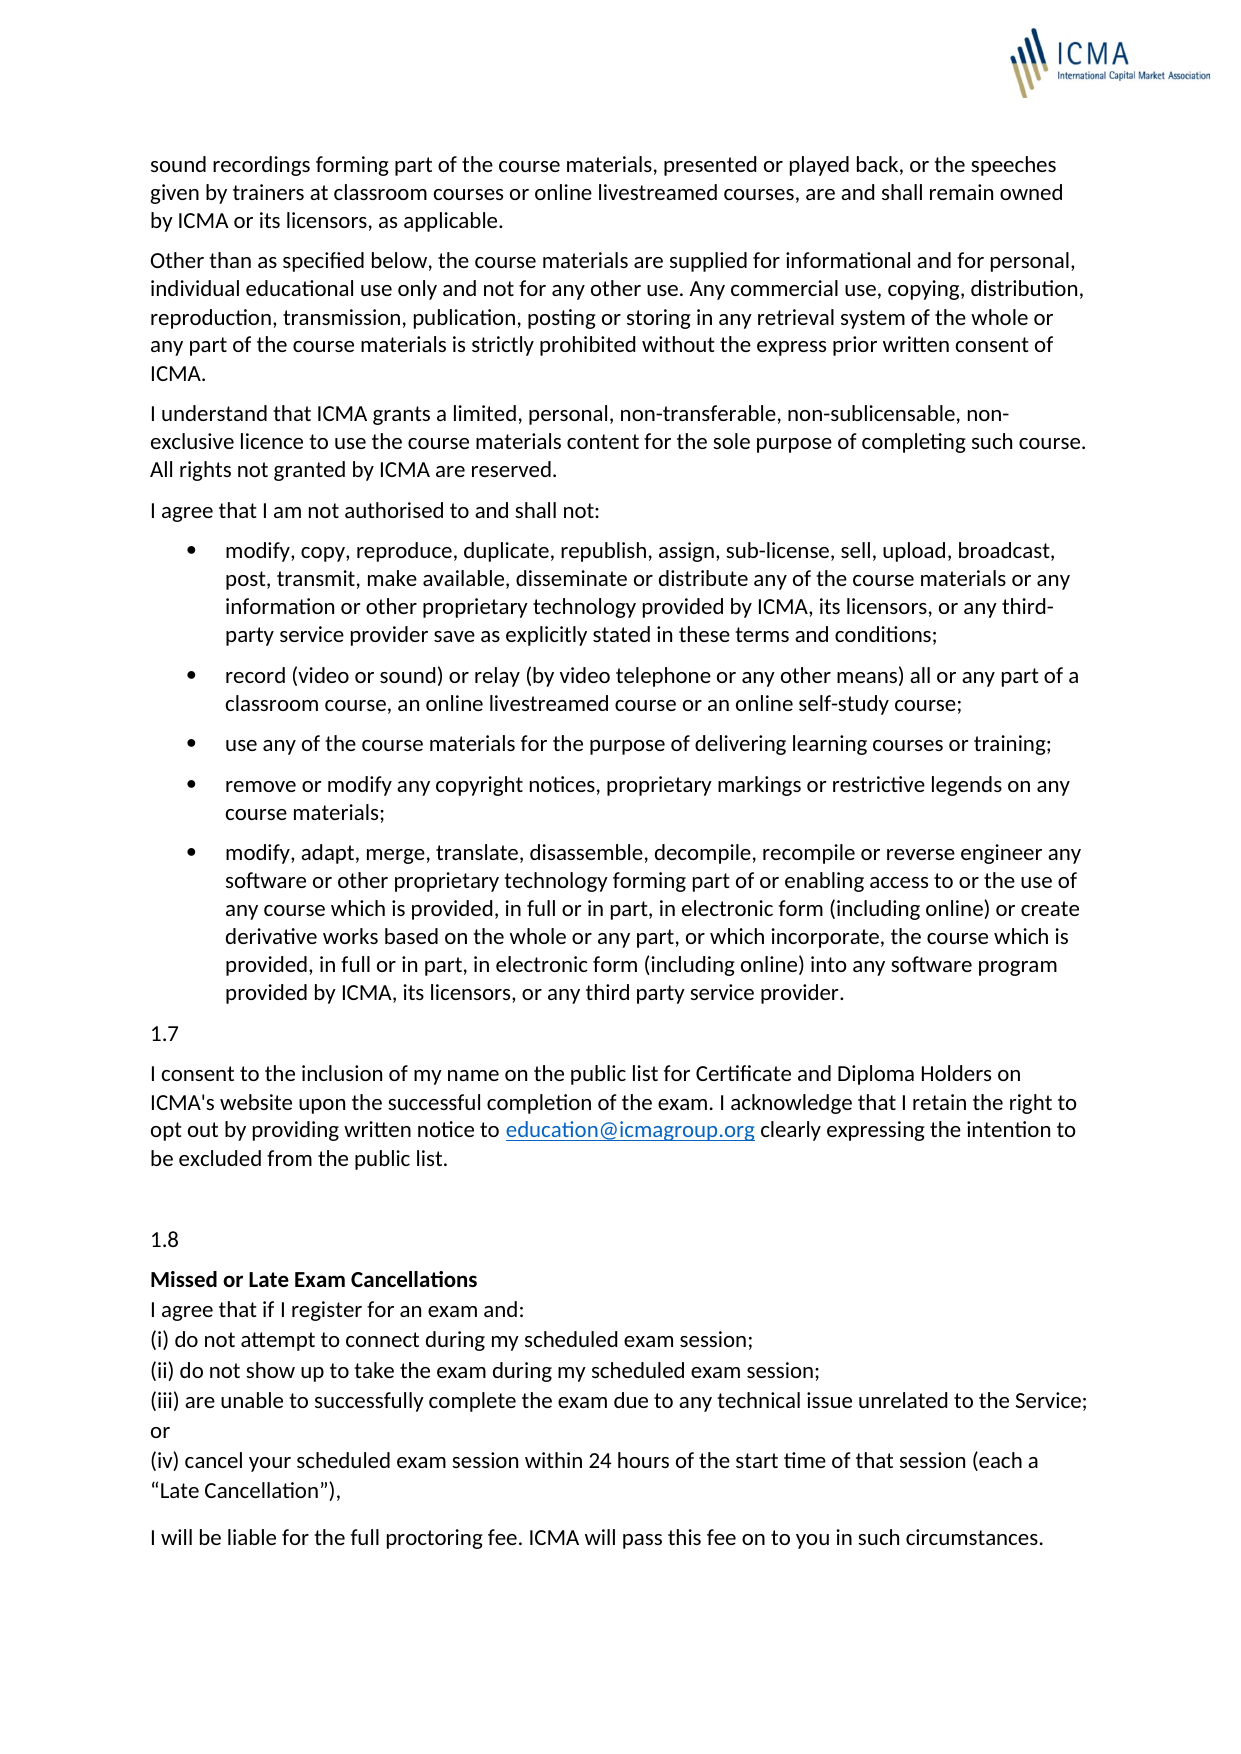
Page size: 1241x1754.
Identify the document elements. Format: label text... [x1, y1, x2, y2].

text Other than as specified below, the course materials are supplied for informational and for personal, individual educational use only and not for any other use. Any commercial use, copying, distribution, reproduction, transmission, publication, posting or storing in any retrieval system of the whole or any part of the course materials is strictly prohibited without the express prior written consent of ICMA. [150, 247, 1090, 387]
list modify, adapt, merge, translate, disassemble, decompile, recompile or reverse engineer any software or other proprietary technology forming part of or enabling access to or the use of any course which is provided, in full or in part, in electronic form (including online) or create derivative works based on the whole or any part, or which incorporate, the course which is provided, in full or in part, in electronic form (including online) into any software program provided by ICMA, its licensors, or any third party service provider. [187, 838, 1090, 1007]
list use any of the course materials for the purpose of delivering learning courses or training; [187, 729, 1090, 757]
text 1.7 [150, 1019, 1090, 1047]
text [150, 150, 1090, 234]
list record (video or sound) or relay (by video telephone or any other means) all or any part of a classroom course, an online livestreamed course or an online self-study course; [187, 661, 1090, 717]
picture [1007, 22, 1211, 98]
text Missed or Late Exam Cancellations I agree that if I register for an exam and: (i) do not attempt to connect during my scheduled exam session; (ii) do not show up to take the exam during my scheduled exam session; (iii) are unable to successfully complete the exam due to any technical issue unrelated to the Service; or (iv) cancel your scheduled exam session within 24 hours of the start time of that session (each a “Late Cancellation”), [150, 1265, 1090, 1505]
text I consent to the inclusion of my name on the public list for Certificate and Diploma Holders on ICMA's website upon the successful completion of the exam. I acknowledge that I retain the right to opt out by providing written notice to education@icmagroup.org clearly expressing the intention to be excluded from the public list. [150, 1059, 1090, 1172]
text I agree that I am not authorised to and shall not: [150, 496, 1090, 524]
list modify, copy, reproduce, duplicate, republish, assign, sub-license, sell, upload, broadcast, post, transmit, make available, disseminate or distribute any of the course materials or any information or other proprietary technology provided by ICMA, its licensors, or any third-party service provider save as explicitly stated in these terms and conditions; [187, 536, 1090, 648]
list remove or modify any copyright notices, proprietary markings or restrictive legends on any course materials; [187, 770, 1090, 826]
text 1.8 [150, 1225, 1090, 1253]
text I understand that ICMA grants a limited, personal, non-transferable, non-sublicensable, non-exclusive licence to use the course materials content for the sole purpose of completing such course. All rights not granted by ICMA are reserved. [150, 399, 1090, 483]
text I will be liable for the full proctoring fee. ICMA will pass this fee on to you in such circumstances. [150, 1523, 1090, 1552]
